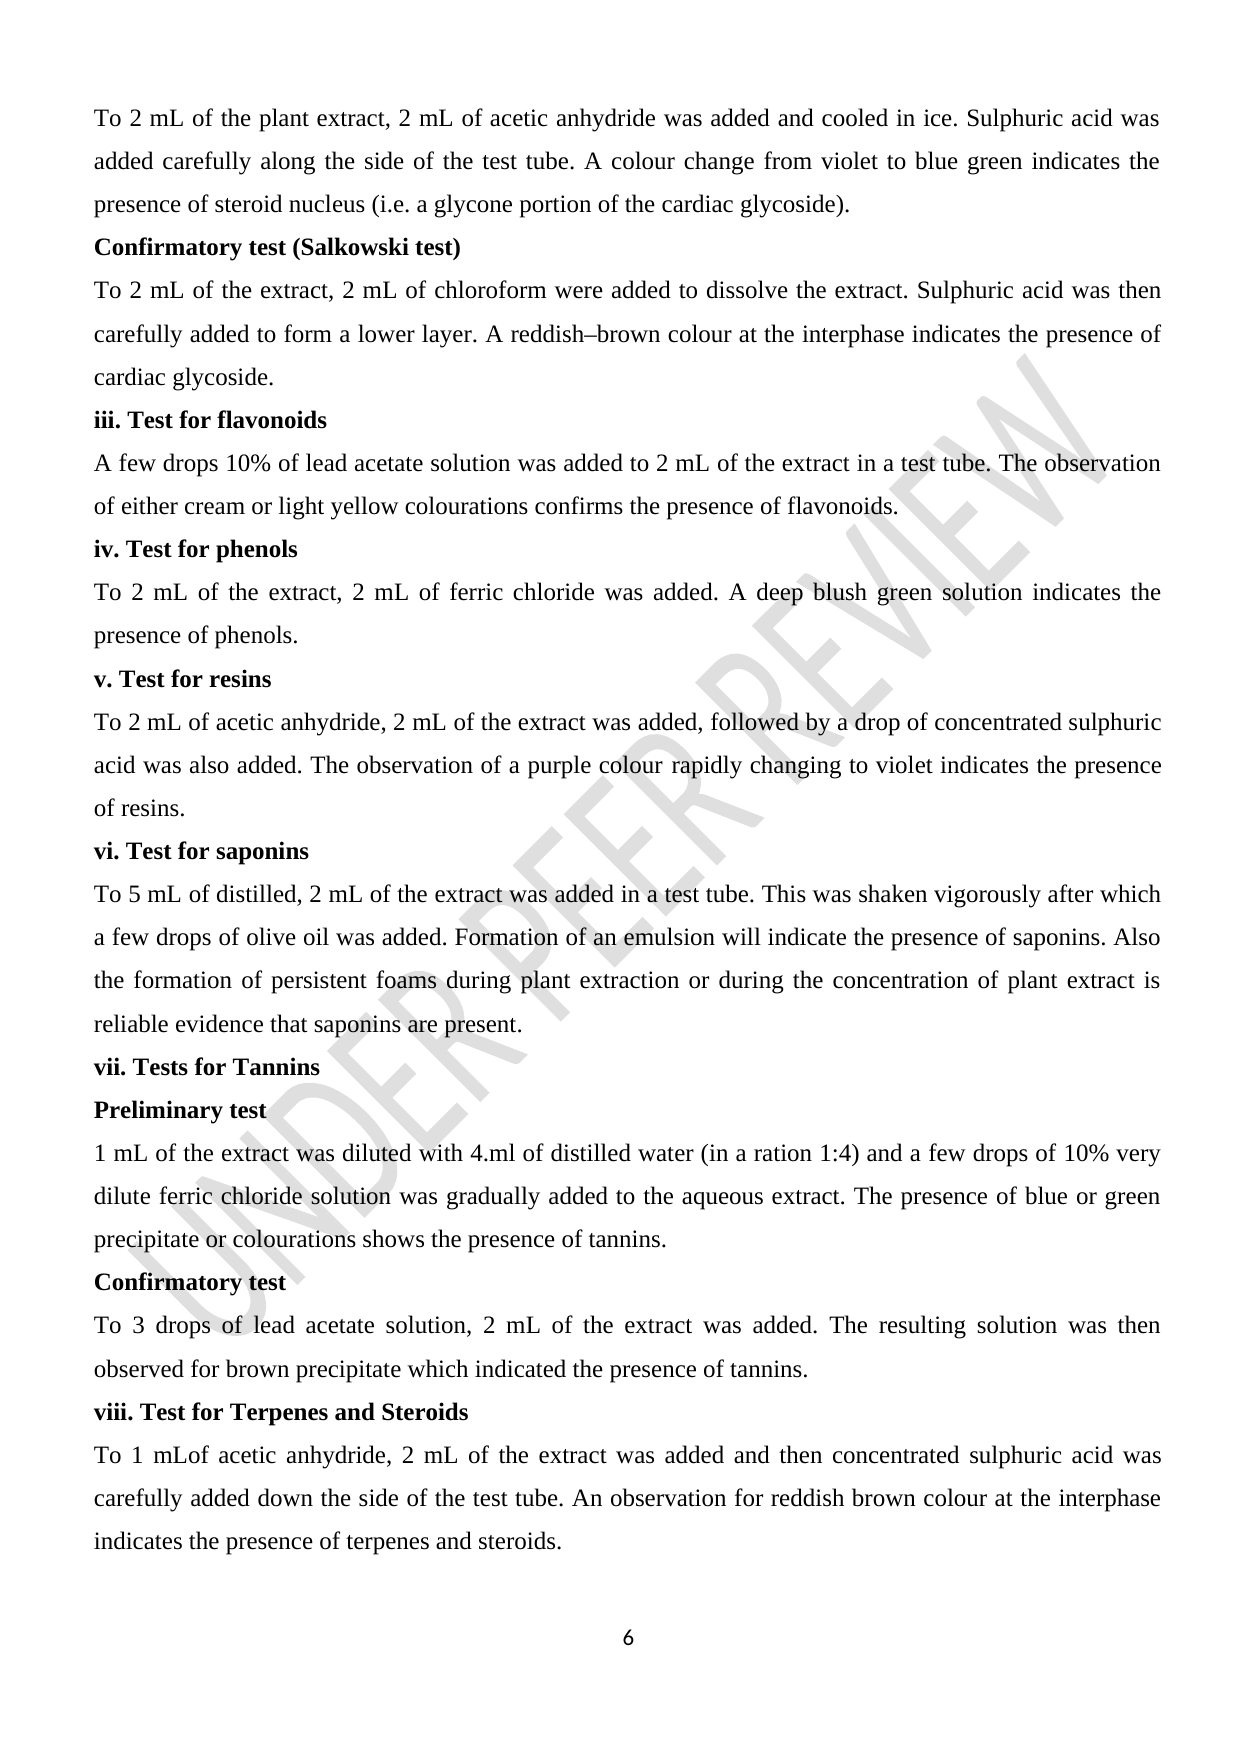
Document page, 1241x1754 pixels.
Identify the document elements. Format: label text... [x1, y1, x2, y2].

text 1 mL of the extract was diluted with 4.ml of distilled water (in a ration 1:4) and a few drops of 10% very dilute ferric chloride solution was gradually added to the aqueous extract. The presence of blue or green precipitate or colourations shows the presence of tannins. [94, 1138, 1162, 1253]
text To 3 drops of lead acetate solution, 2 mL of the extract was added. The resulting solution was then observed for brown precipitate which indicated the presence of tannins. [94, 1311, 1162, 1382]
text Confirmatory test (Salkowski test) [94, 232, 1162, 261]
text vii. Tests for Tannins [94, 1052, 1162, 1081]
text Preliminary test [94, 1095, 1162, 1124]
text viii. Test for Terpenes and Steroids [94, 1397, 1162, 1426]
text To 2 mL of acetic anhydride, 2 mL of the extract was added, followed by a drop of concentrated sulphuric acid was also added. The observation of a purple colour rapidly changing to violet indicates the presence of resins. [94, 707, 1162, 822]
text iv. Test for phenols [94, 534, 1162, 563]
text To 2 mL of the extract, 2 mL of ferric chloride was added. A deep blush green solution indicates the presence of phenols. [94, 577, 1162, 649]
text Confirmatory test [94, 1267, 1162, 1296]
text To 2 mL of the plant extract, 2 mL of acetic anhydride was added and cooled in ice. Sulphuric acid was added carefully along the side of the test tube. A colour change from violet to blue green indicates the presence of steroid nucleus (i.e. a glycone portion of the cardiac glycoside). [94, 103, 1162, 218]
text To 2 mL of the extract, 2 mL of chloroform were added to dissolve the extract. Sulphuric acid was then carefully added to form a lower layer. A reddish–brown colour at the interphase indicates the presence of cardiac glycoside. [94, 276, 1162, 391]
text To 1 mLof acetic anhydride, 2 mL of the extract was added and then concentrated sulphuric acid was carefully added down the side of the test tube. An observation for reddish brown colour at the interphase indicates the presence of terpenes and steroids. [94, 1440, 1162, 1555]
text A few drops 10% of lead acetate solution was added to 2 mL of the extract in a test tube. The observation of either cream or light yellow colourations confirms the presence of flavonoids. [94, 448, 1162, 520]
text iii. Test for flavonoids [94, 405, 1162, 434]
text To 5 mL of distilled, 2 mL of the extract was added in a test tube. This was shaken vigorously after which a few drops of olive oil was added. Formation of an emulsion will indicate the presence of saponins. Also the formation of persistent foams during plant extraction or during the concentration of plant extract is reliable evidence that saponins are present. [94, 879, 1162, 1037]
text v. Test for resins [94, 664, 1162, 692]
text vi. Test for saponins [94, 836, 1162, 865]
